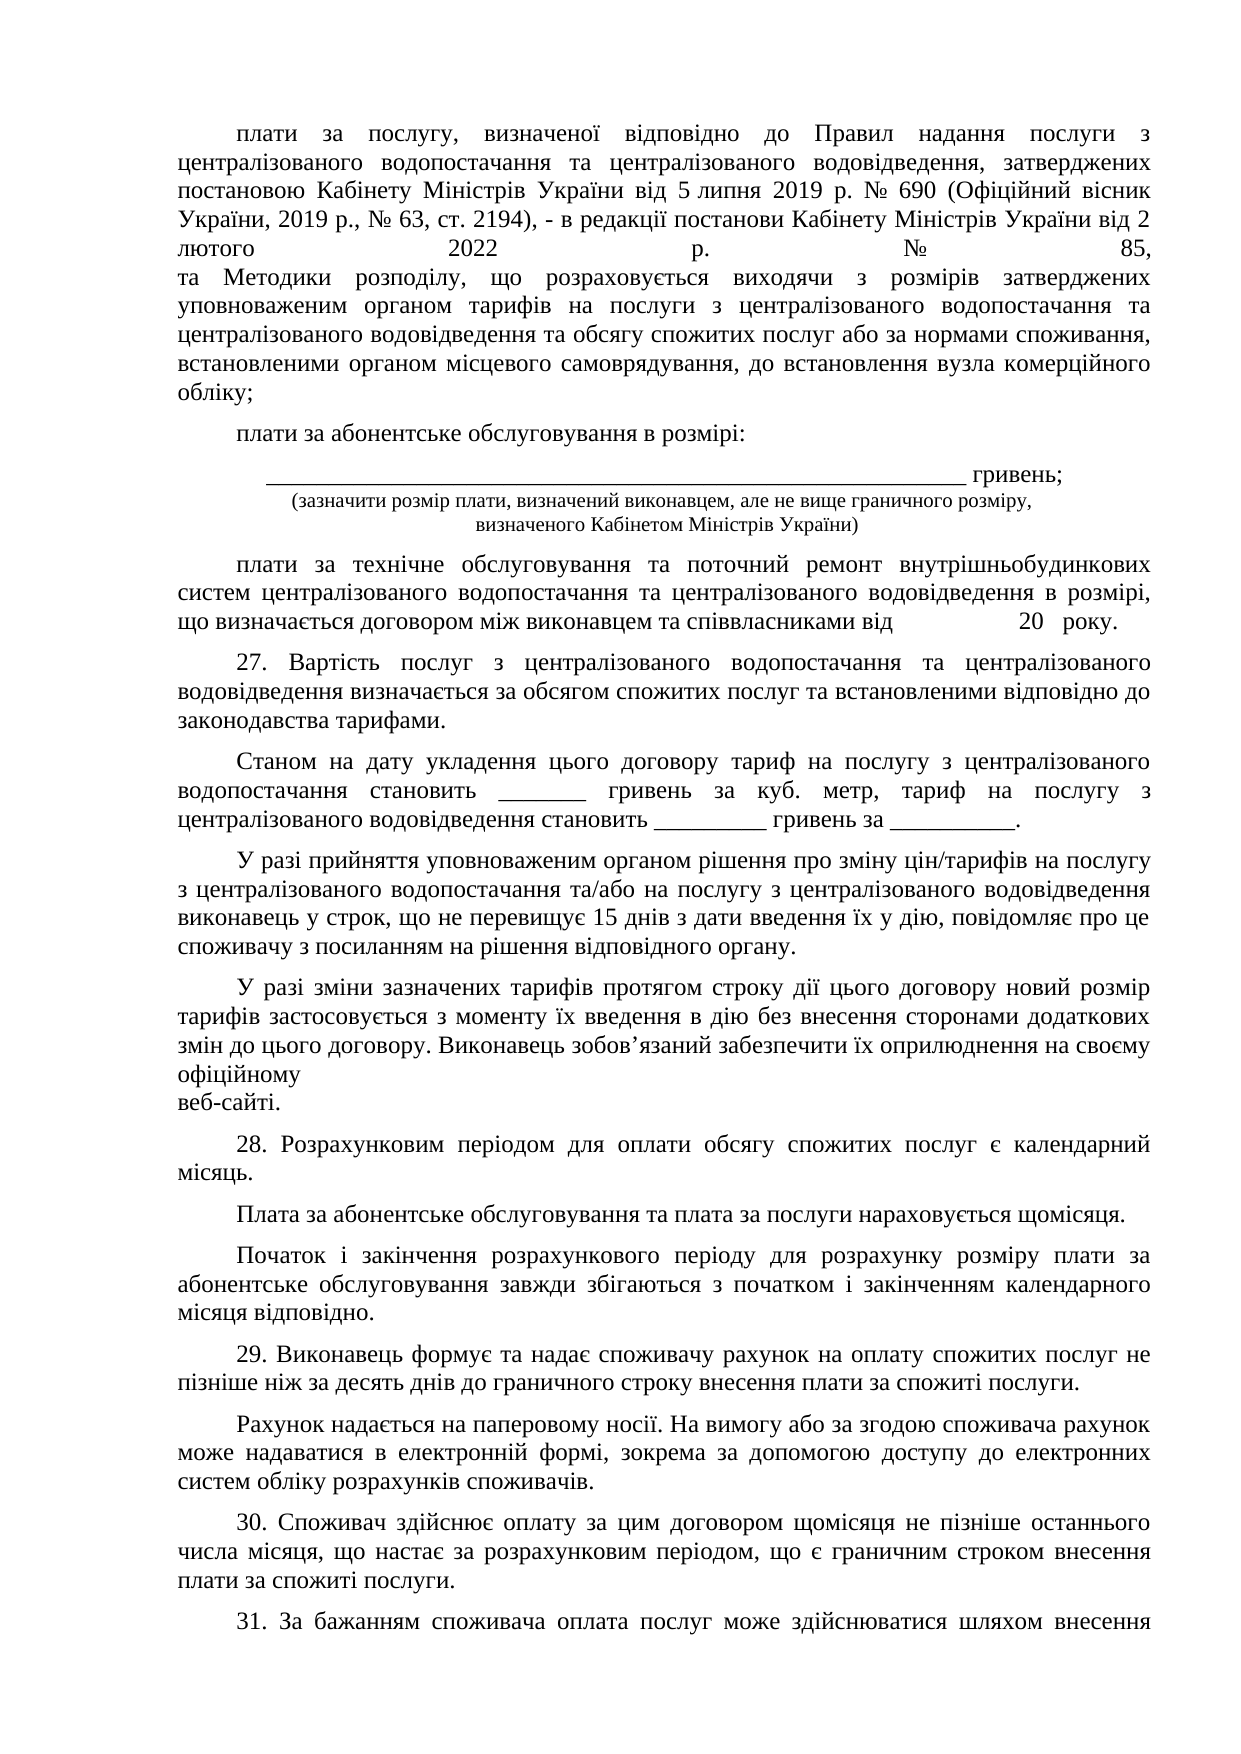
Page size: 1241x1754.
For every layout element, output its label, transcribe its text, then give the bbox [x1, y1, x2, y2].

text ________________________________________________________ гривень; [177, 459, 1152, 488]
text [177, 1606, 1152, 1635]
text У разі прийняття уповноваженим органом рішення про зміну цін/тарифів на послугу з централізованого водопостачання та/або на послугу з централізованого водовідведення виконавець у строк, що не перевищує 15 днів з дати введення їх у дію, повідомляє про це споживачу з посиланням на рішення відповідного органу. [177, 845, 1152, 960]
text 28. Розрахунковим періодом для оплати обсягу спожитих послуг є календарний місяць. [177, 1129, 1152, 1186]
text 29. Виконавець формує та надає споживачу рахунок на оплату спожитих послуг не пізніше ніж за десять днів до граничного строку внесення плати за спожиті послуги. [177, 1339, 1152, 1396]
text (зазначити розмір плати, визначений виконавцем, але не вище граничного розміру, визначеного Кабінетом Міністрів України) [177, 488, 1152, 536]
text Плата за абонентське обслуговування та плата за послуги нараховується щомісяця. [177, 1199, 1152, 1227]
text плати за технічне обслуговування та поточний ремонт внутрішньобудинкових систем централізованого водопостачання та централізованого водовідведення в розмірі, що визначається договором між виконавцем та співвласниками від 20 року. [177, 549, 1152, 635]
text плати за абонентське обслуговування в розмірі: [177, 418, 1152, 447]
text Станом на дату укладення цього договору тариф на послугу з централізованого водопостачання становить _______ гривень за куб. метр, тариф на послугу з централізованого водовідведення становить _________ гривень за __________. [177, 746, 1152, 832]
text плати за послугу, визначеної відповідно до Правил надання послуги з централізованого водопостачання та централізованого водовідведення, затверджених постановою Кабінету Міністрів України від 5 липня 2019 р. № 690 (Офіційний вісник України, 2019 р., № 63, ст. 2194), - в редакції постанови Кабінету Міністрів України від 2 лютого 2022 р. № 85, та Методики розподілу, що розраховується виходячи з розмірів затверджених уповноваженим органом тарифів на послуги з централізованого водопостачання та централізованого водовідведення та обсягу спожитих послуг або за нормами споживання, встановленими органом місцевого самоврядування, до встановлення вузла комерційного обліку; [177, 118, 1152, 406]
text 30. Споживач здійснює оплату за цим договором щомісяця не пізніше останнього числа місяця, що настає за розрахунковим періодом, що є граничним строком внесення плати за спожиті послуги. [177, 1507, 1152, 1594]
text Рахунок надається на паперовому носії. На вимогу або за згодою споживача рахунок може надаватися в електронній формі, зокрема за допомогою доступу до електронних систем обліку розрахунків споживачів. [177, 1409, 1152, 1495]
text 27. Вартість послуг з централізованого водопостачання та централізованого водовідведення визначається за обсягом спожитих послуг та встановленими відповідно до законодавства тарифами. [177, 647, 1152, 734]
text Початок і закінчення розрахункового періоду для розрахунку розміру плати за абонентське обслуговування завжди збігаються з початком і закінченням календарного місяця відповідно. [177, 1240, 1152, 1326]
text У разі зміни зазначених тарифів протягом строку дії цього договору новий розмір тарифів застосовується з моменту їх введення в дію без внесення сторонами додаткових змін до цього договору. Виконавець зобов’язаний забезпечити їх оприлюднення на своєму офіційному веб-сайті. [177, 972, 1152, 1116]
